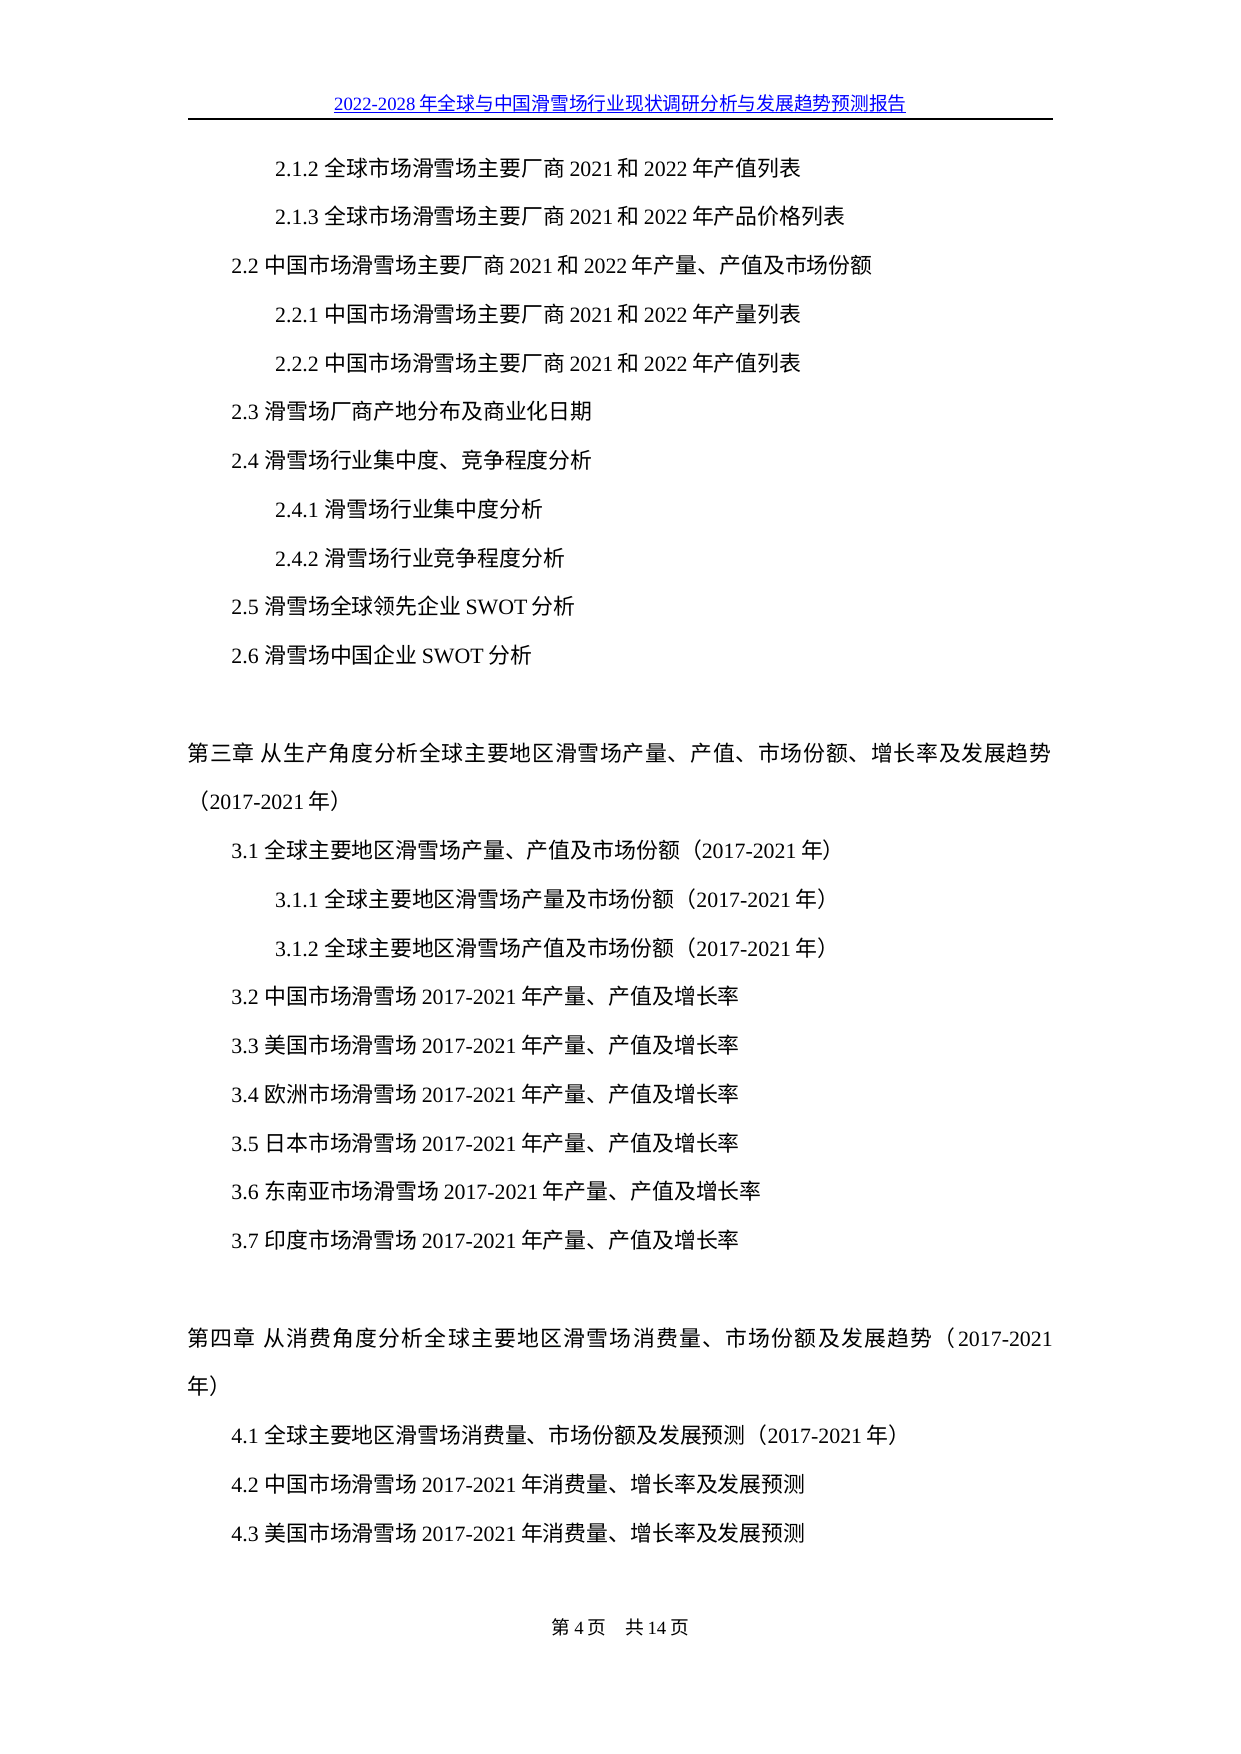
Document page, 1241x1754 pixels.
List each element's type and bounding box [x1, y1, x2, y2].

text [187, 150, 1053, 1548]
